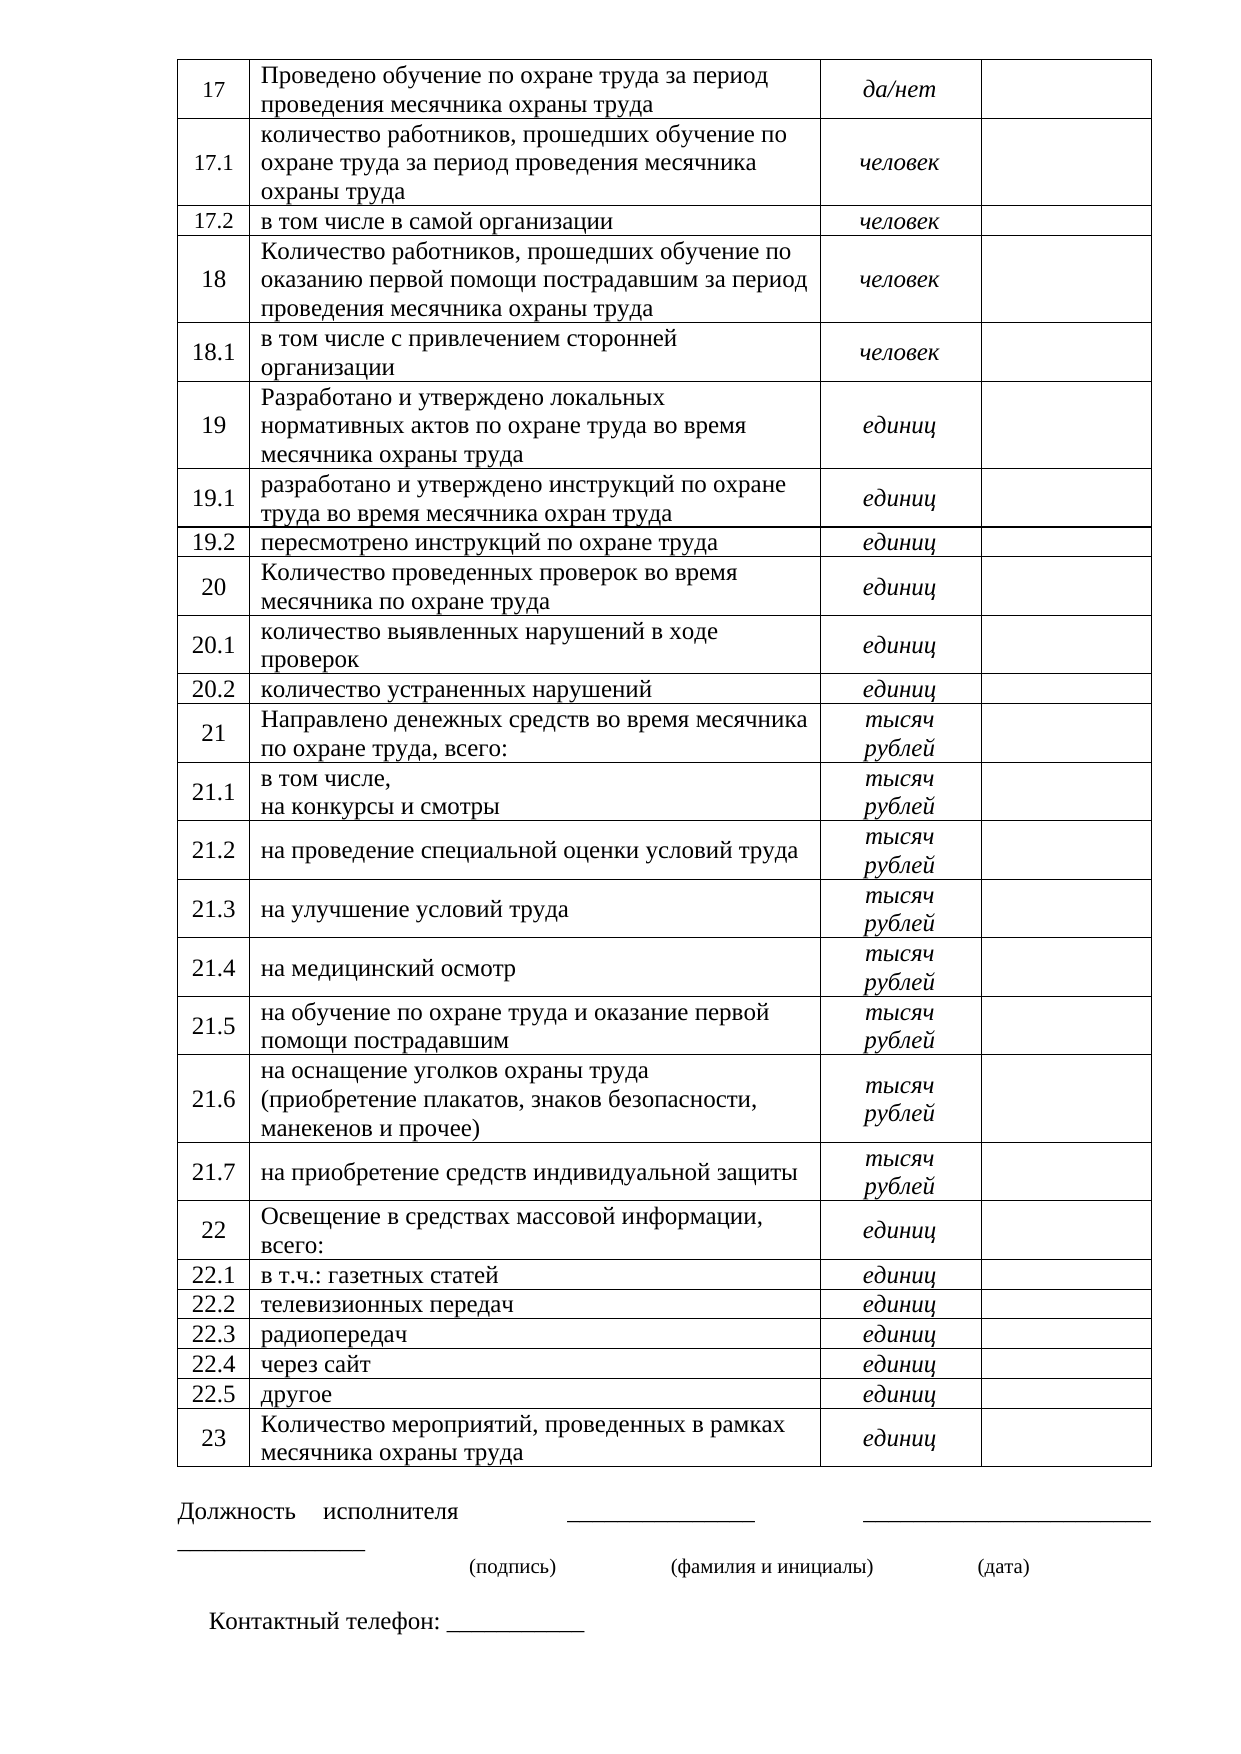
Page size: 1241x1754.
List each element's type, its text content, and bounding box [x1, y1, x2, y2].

table_cell единиц [821, 1349, 981, 1378]
table_cell на оснащение уголков охраны труда (приобретение плакатов, знаков безопасности, манекенов и прочее) [250, 1055, 820, 1142]
table_cell на медицинский осмотр [250, 938, 820, 996]
table_cell да/нет [821, 60, 981, 118]
table_cell [982, 1201, 1151, 1259]
table_cell 22.4 [178, 1349, 249, 1378]
table_cell единиц [821, 1260, 981, 1288]
table_cell количество устраненных нарушений [250, 674, 820, 703]
table_cell человек [821, 323, 981, 381]
table_cell 22.1 [178, 1260, 249, 1288]
table_cell 21.6 [178, 1055, 249, 1142]
table_cell [982, 557, 1151, 615]
table_cell тысяч рублей [821, 880, 981, 937]
table_cell 22 [178, 1201, 249, 1259]
table_cell 17 [178, 60, 249, 118]
table_cell человек [821, 206, 981, 235]
table_cell 17.2 [178, 206, 249, 235]
table_cell 19 [178, 382, 249, 468]
table_cell [982, 1379, 1151, 1408]
table_cell другое [250, 1379, 820, 1408]
table_cell [982, 1409, 1151, 1466]
table_cell на обучение по охране труда и оказание первой помощи пострадавшим [250, 997, 820, 1054]
table_cell единиц [821, 1201, 981, 1259]
table_cell Количество работников, прошедших обучение по оказанию первой помощи пострадавшим за период проведения месячника охраны труда [250, 236, 820, 322]
table_cell на улучшение условий труда [250, 880, 820, 937]
table_cell человек [821, 236, 981, 322]
table_cell в том числе, на конкурсы и смотры [250, 763, 820, 820]
table_cell на проведение специальной оценки условий труда [250, 821, 820, 879]
table_cell 20.2 [178, 674, 249, 703]
table_cell Освещение в средствах массовой информации, всего: [250, 1201, 820, 1259]
text Контактный телефон: ___________ [177, 1606, 1152, 1635]
table_cell 23 [178, 1409, 249, 1466]
table_cell 21.3 [178, 880, 249, 937]
table_cell тысяч рублей [821, 763, 981, 820]
table_cell [982, 528, 1151, 556]
table_cell в том числе в самой организации [250, 206, 820, 235]
table_cell Разработано и утверждено локальных нормативных актов по охране труда во время месячника охраны труда [250, 382, 820, 468]
table_cell 21.2 [178, 821, 249, 879]
table_cell [982, 821, 1151, 879]
table_cell 18.1 [178, 323, 249, 381]
table_cell [982, 1319, 1151, 1348]
table_cell 22.5 [178, 1379, 249, 1408]
table_cell единиц [821, 1409, 981, 1466]
table_cell телевизионных передач [250, 1290, 820, 1318]
table_cell единиц [821, 1290, 981, 1318]
table_cell 22.3 [178, 1319, 249, 1348]
table_cell [982, 1260, 1151, 1288]
table_cell [982, 704, 1151, 762]
table_cell [982, 1349, 1151, 1378]
table_cell тысяч рублей [821, 997, 981, 1054]
table_cell [982, 938, 1151, 996]
table_cell Количество проведенных проверок во время месячника по охране труда [250, 557, 820, 615]
table_cell 17.1 [178, 119, 249, 205]
table_cell [982, 382, 1151, 468]
table_cell [982, 469, 1151, 526]
table_cell Количество мероприятий, проведенных в рамках месячника охраны труда [250, 1409, 820, 1466]
table_cell количество работников, прошедших обучение по охране труда за период проведения месячника охраны труда [250, 119, 820, 205]
table_cell тысяч рублей [821, 821, 981, 879]
table_cell [982, 1290, 1151, 1318]
table_cell человек [821, 119, 981, 205]
table_cell [982, 60, 1151, 118]
table_cell тысяч рублей [821, 1055, 981, 1142]
table_cell [982, 880, 1151, 937]
table_cell единиц [821, 557, 981, 615]
table_cell радиопередач [250, 1319, 820, 1348]
table_cell 20.1 [178, 616, 249, 673]
table_cell [982, 323, 1151, 381]
table_cell 18 [178, 236, 249, 322]
table_cell [982, 236, 1151, 322]
table_cell [982, 119, 1151, 205]
table_cell единиц [821, 528, 981, 556]
table_cell единиц [821, 382, 981, 468]
table_cell [982, 616, 1151, 673]
table_cell пересмотрено инструкций по охране труда [250, 528, 820, 556]
text Должность исполнителя _______________ _______________________ _______________ [177, 1496, 1152, 1553]
table_cell Проведено обучение по охране труда за период проведения месячника охраны труда [250, 60, 820, 118]
table_cell 21.5 [178, 997, 249, 1054]
table_cell в том числе с привлечением сторонней организации [250, 323, 820, 381]
table_cell 19.2 [178, 528, 249, 556]
table_cell тысяч рублей [821, 1143, 981, 1200]
table_cell 20 [178, 557, 249, 615]
table_cell 19.1 [178, 469, 249, 526]
table_cell через сайт [250, 1349, 820, 1378]
table_cell [982, 1143, 1151, 1200]
table_cell на приобретение средств индивидуальной защиты [250, 1143, 820, 1200]
table_cell в т.ч.: газетных статей [250, 1260, 820, 1288]
table_cell 21.1 [178, 763, 249, 820]
table_cell 22.2 [178, 1290, 249, 1318]
table_cell единиц [821, 1379, 981, 1408]
table_cell [982, 674, 1151, 703]
table_cell единиц [821, 1319, 981, 1348]
table_cell [982, 763, 1151, 820]
table_cell тысяч рублей [821, 704, 981, 762]
table_cell единиц [821, 674, 981, 703]
text (подпись) (фамилия и инициалы) (дата) [177, 1553, 1152, 1578]
table_cell Направлено денежных средств во время месячника по охране труда, всего: [250, 704, 820, 762]
table_cell единиц [821, 616, 981, 673]
table_cell [982, 206, 1151, 235]
table_cell 21 [178, 704, 249, 762]
table_cell единиц [821, 469, 981, 526]
table_cell тысяч рублей [821, 938, 981, 996]
table_cell [982, 1055, 1151, 1142]
table_cell разработано и утверждено инструкций по охране труда во время месячника охран труда [250, 469, 820, 526]
table_cell 21.7 [178, 1143, 249, 1200]
table_cell количество выявленных нарушений в ходе проверок [250, 616, 820, 673]
table_cell [982, 997, 1151, 1054]
table_cell 21.4 [178, 938, 249, 996]
